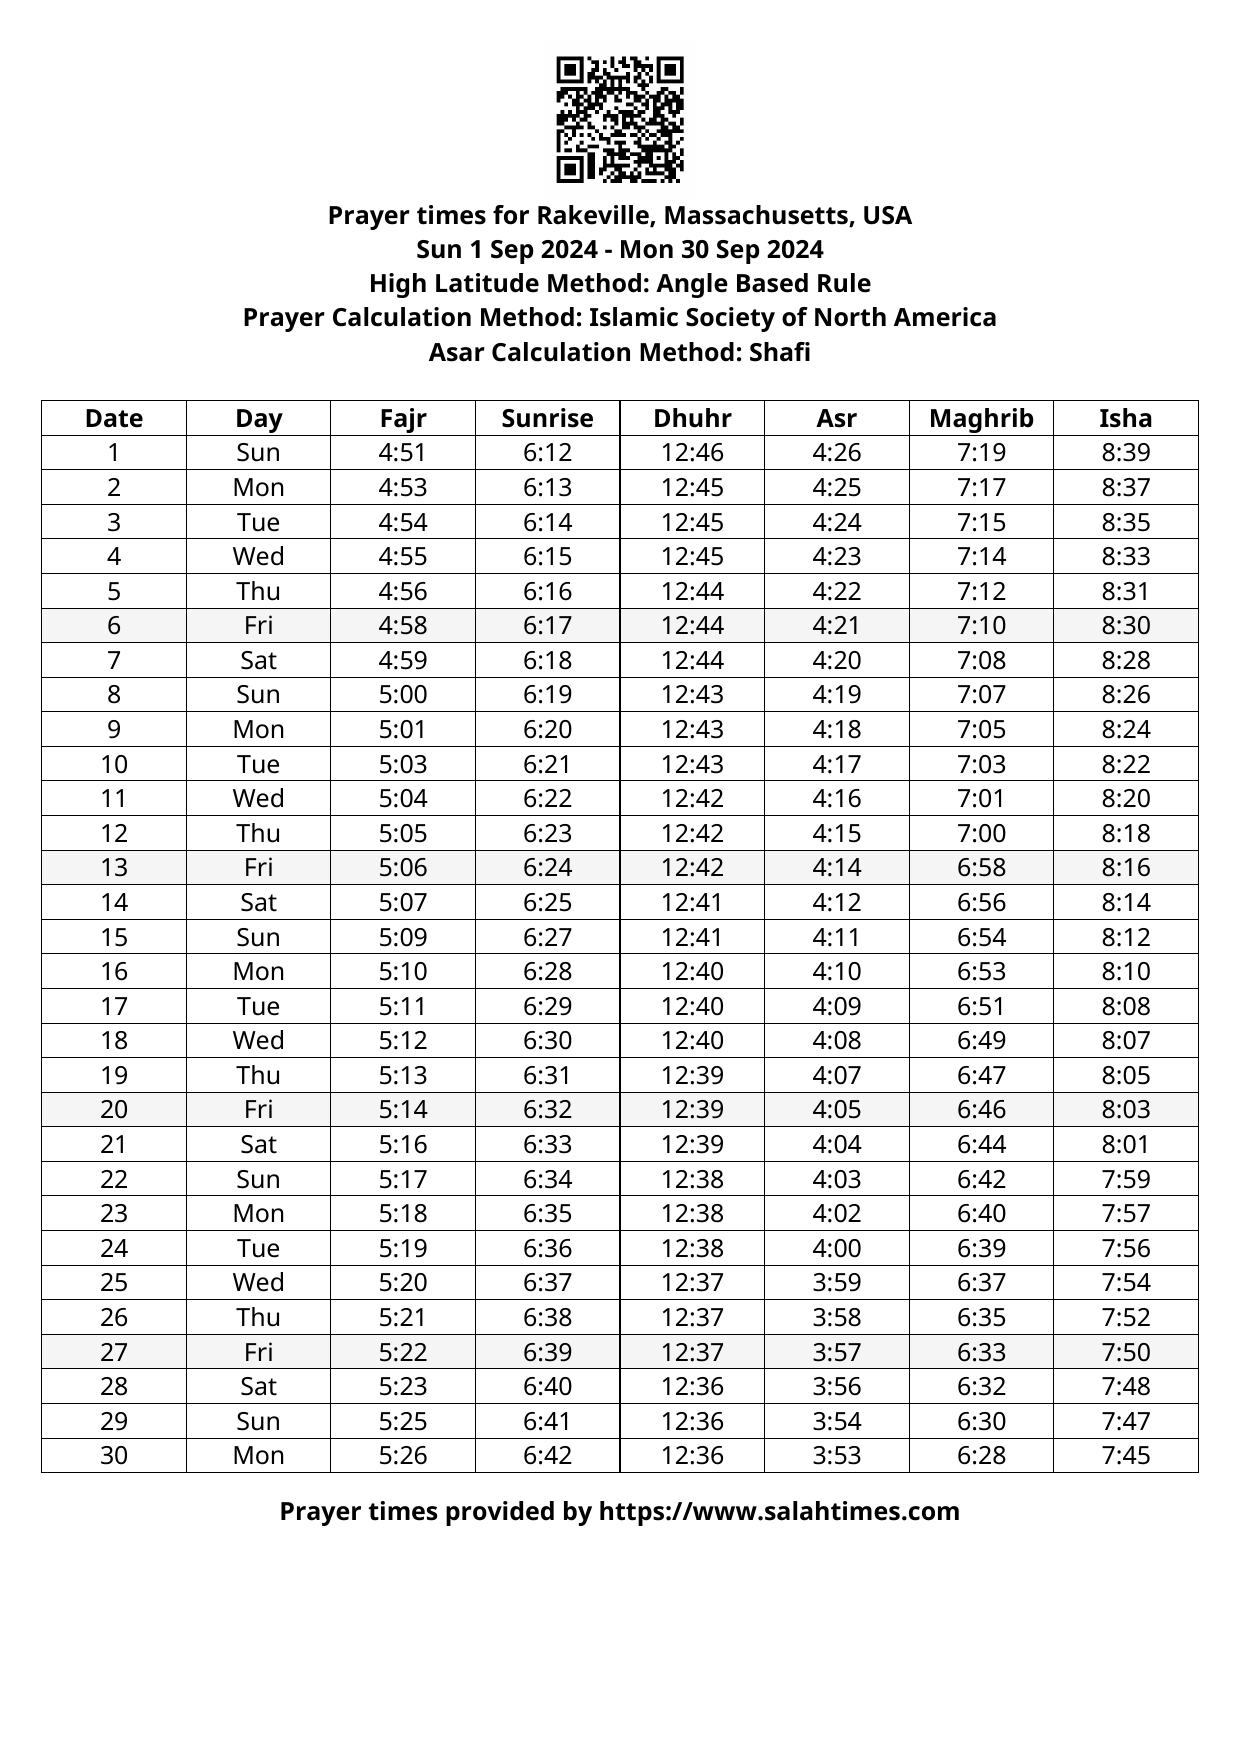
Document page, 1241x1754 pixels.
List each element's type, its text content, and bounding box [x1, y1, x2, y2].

table_cell 6:37 [476, 1266, 619, 1299]
picture [542, 41, 699, 198]
table_cell 5 [42, 574, 186, 607]
table_cell 12:40 [621, 954, 764, 988]
table_cell Sun [187, 1162, 330, 1195]
table_cell 6:32 [910, 1369, 1053, 1403]
table_cell 12:39 [621, 1093, 764, 1126]
table_cell 6:15 [476, 539, 619, 573]
table_cell 12:42 [621, 816, 764, 849]
table_cell 12:43 [621, 712, 764, 746]
table_cell Wed [187, 1024, 330, 1057]
table_cell 4:19 [765, 678, 909, 711]
table_cell 12:42 [621, 781, 764, 815]
table_cell 6:54 [910, 920, 1053, 953]
table_cell 4:54 [331, 505, 475, 538]
table_cell 12:36 [621, 1439, 764, 1472]
table_cell 7:03 [910, 747, 1053, 780]
table_cell 6:22 [476, 781, 619, 815]
table_cell Fri [187, 851, 330, 884]
table_cell 4:21 [765, 609, 909, 642]
table_cell Sun [187, 436, 330, 469]
table_cell 6:17 [476, 609, 619, 642]
table_cell 5:04 [331, 781, 475, 815]
table_cell 8:39 [1054, 436, 1198, 469]
table_cell Sun [187, 678, 330, 711]
table_cell 4:22 [765, 574, 909, 607]
table_cell 4:20 [765, 643, 909, 677]
table_cell 8 [42, 678, 186, 711]
table_cell 12:43 [621, 678, 764, 711]
table_cell 7:12 [910, 574, 1053, 607]
table_cell Sat [187, 1127, 330, 1161]
table_cell 8:31 [1054, 574, 1198, 607]
table_header Dhuhr [621, 401, 764, 434]
table_cell 5:10 [331, 954, 475, 988]
table_cell 7:57 [1054, 1196, 1198, 1230]
table_cell 3:57 [765, 1335, 909, 1368]
table_cell 7:56 [1054, 1231, 1198, 1264]
table_cell 7:52 [1054, 1300, 1198, 1334]
table_cell 4:17 [765, 747, 909, 780]
table_cell 7:08 [910, 643, 1053, 677]
table_cell 7:47 [1054, 1404, 1198, 1437]
table_cell 8:07 [1054, 1024, 1198, 1057]
table_cell 25 [42, 1266, 186, 1299]
table_cell 10 [42, 747, 186, 780]
table_cell 12:38 [621, 1196, 764, 1230]
table_cell 5:17 [331, 1162, 475, 1195]
text Asar Calculation Method: Shafi [42, 334, 1198, 368]
table_cell Tue [187, 989, 330, 1022]
table_cell Mon [187, 712, 330, 746]
table_cell 4:59 [331, 643, 475, 677]
table_cell 5:14 [331, 1093, 475, 1126]
table_cell 3:53 [765, 1439, 909, 1472]
table_cell Sat [187, 1369, 330, 1403]
table_cell 6:36 [476, 1231, 619, 1264]
table_cell 6:49 [910, 1024, 1053, 1057]
table_cell 4:09 [765, 989, 909, 1022]
table_cell Fri [187, 1093, 330, 1126]
table_cell 6:12 [476, 436, 619, 469]
table_cell 7 [42, 643, 186, 677]
table_cell Mon [187, 1196, 330, 1230]
table_cell 7:59 [1054, 1162, 1198, 1195]
table_cell 8:12 [1054, 920, 1198, 953]
table_cell 4:18 [765, 712, 909, 746]
table_cell 6:42 [910, 1162, 1053, 1195]
table_cell 7:05 [910, 712, 1053, 746]
table_cell 12:46 [621, 436, 764, 469]
table_cell 29 [42, 1404, 186, 1437]
table_cell 5:00 [331, 678, 475, 711]
table_cell 6:20 [476, 712, 619, 746]
table_cell Sun [187, 920, 330, 953]
table_cell Wed [187, 781, 330, 815]
table_cell Mon [187, 470, 330, 504]
table_cell 6:27 [476, 920, 619, 953]
table_cell 12:39 [621, 1058, 764, 1092]
table_cell 6:24 [476, 851, 619, 884]
table_cell 8:30 [1054, 609, 1198, 642]
table_cell 6:23 [476, 816, 619, 849]
table_cell 6:38 [476, 1300, 619, 1334]
table_cell 8:37 [1054, 470, 1198, 504]
table_cell 6:30 [910, 1404, 1053, 1437]
table_cell Mon [187, 954, 330, 988]
table_cell 7:00 [910, 816, 1053, 849]
table_cell 4:24 [765, 505, 909, 538]
table_cell 8:28 [1054, 643, 1198, 677]
table_cell 4:25 [765, 470, 909, 504]
table_cell 8:18 [1054, 816, 1198, 849]
table_cell 6:29 [476, 989, 619, 1022]
table_cell 6:39 [476, 1335, 619, 1368]
table_cell 8:16 [1054, 851, 1198, 884]
table_cell 13 [42, 851, 186, 884]
table_cell Thu [187, 1058, 330, 1092]
table_cell 6:47 [910, 1058, 1053, 1092]
table_cell 3 [42, 505, 186, 538]
table_cell 6 [42, 609, 186, 642]
table_cell 6:35 [476, 1196, 619, 1230]
table_cell 5:09 [331, 920, 475, 953]
table_cell 30 [42, 1439, 186, 1472]
table_cell 6:16 [476, 574, 619, 607]
table_header Day [187, 401, 330, 434]
table_cell 12:43 [621, 747, 764, 780]
table_cell 4:14 [765, 851, 909, 884]
table_cell 28 [42, 1369, 186, 1403]
table_cell 4:56 [331, 574, 475, 607]
table_cell 12:41 [621, 920, 764, 953]
table_cell 6:42 [476, 1439, 619, 1472]
table_cell 8:08 [1054, 989, 1198, 1022]
table_cell 4:07 [765, 1058, 909, 1092]
table_cell 6:31 [476, 1058, 619, 1092]
table_cell 3:59 [765, 1266, 909, 1299]
table_cell 4:12 [765, 885, 909, 919]
table_cell 6:14 [476, 505, 619, 538]
table_cell 8:05 [1054, 1058, 1198, 1092]
table_cell 6:25 [476, 885, 619, 919]
table_cell 12 [42, 816, 186, 849]
table_cell Tue [187, 505, 330, 538]
table_cell 8:33 [1054, 539, 1198, 573]
table_cell 12:44 [621, 643, 764, 677]
table_cell 8:01 [1054, 1127, 1198, 1161]
text Prayer Calculation Method: Islamic Society of North America [42, 300, 1198, 334]
table_cell 5:13 [331, 1058, 475, 1092]
table_cell 1 [42, 436, 186, 469]
table_cell 6:35 [910, 1300, 1053, 1334]
table_cell Tue [187, 747, 330, 780]
table_cell 11 [42, 781, 186, 815]
table_cell 6:19 [476, 678, 619, 711]
table_cell 6:41 [476, 1404, 619, 1437]
table_cell Thu [187, 1300, 330, 1334]
table_cell 6:58 [910, 851, 1053, 884]
table_cell 6:51 [910, 989, 1053, 1022]
table_cell 12:44 [621, 609, 764, 642]
table_cell 4:02 [765, 1196, 909, 1230]
table_cell 4:53 [331, 470, 475, 504]
table_cell 8:03 [1054, 1093, 1198, 1126]
table_cell 3:58 [765, 1300, 909, 1334]
table_cell 7:10 [910, 609, 1053, 642]
table_cell 12:37 [621, 1335, 764, 1368]
table_cell 16 [42, 954, 186, 988]
table_cell 18 [42, 1024, 186, 1057]
table_cell 6:37 [910, 1266, 1053, 1299]
table_cell 5:25 [331, 1404, 475, 1437]
table_cell 5:23 [331, 1369, 475, 1403]
table_cell 7:45 [1054, 1439, 1198, 1472]
table_cell 19 [42, 1058, 186, 1092]
table_cell 7:50 [1054, 1335, 1198, 1368]
table_cell 7:01 [910, 781, 1053, 815]
table_cell 5:16 [331, 1127, 475, 1161]
table_cell 3:54 [765, 1404, 909, 1437]
table_cell 5:01 [331, 712, 475, 746]
table_cell 6:28 [476, 954, 619, 988]
table_cell 6:21 [476, 747, 619, 780]
table_cell 4:26 [765, 436, 909, 469]
table_cell 7:17 [910, 470, 1053, 504]
table_cell 5:03 [331, 747, 475, 780]
table_cell 7:48 [1054, 1369, 1198, 1403]
table_cell 6:13 [476, 470, 619, 504]
table_cell 22 [42, 1162, 186, 1195]
table_cell Thu [187, 574, 330, 607]
table_cell 5:07 [331, 885, 475, 919]
table_cell 5:05 [331, 816, 475, 849]
table_cell 2 [42, 470, 186, 504]
table_cell 6:40 [910, 1196, 1053, 1230]
table_cell 14 [42, 885, 186, 919]
table_header Isha [1054, 401, 1198, 434]
table_cell 12:38 [621, 1162, 764, 1195]
table_cell 4:58 [331, 609, 475, 642]
table_header Date [42, 401, 186, 434]
text Prayer times for Rakeville, Massachusetts, USA [42, 198, 1198, 232]
table_cell 6:30 [476, 1024, 619, 1057]
table_cell 17 [42, 989, 186, 1022]
table_cell 5:20 [331, 1266, 475, 1299]
table_cell 5:22 [331, 1335, 475, 1368]
table_cell Fri [187, 609, 330, 642]
table_cell 12:41 [621, 885, 764, 919]
table_cell 7:14 [910, 539, 1053, 573]
table_cell 6:39 [910, 1231, 1053, 1264]
table_cell 8:20 [1054, 781, 1198, 815]
table_cell 5:06 [331, 851, 475, 884]
table_cell 6:32 [476, 1093, 619, 1126]
table_cell Wed [187, 539, 330, 573]
table_cell 6:28 [910, 1439, 1053, 1472]
table_cell 4:23 [765, 539, 909, 573]
table_cell Sat [187, 885, 330, 919]
table_cell 12:44 [621, 574, 764, 607]
table_cell 4:11 [765, 920, 909, 953]
table_cell 20 [42, 1093, 186, 1126]
table_cell 7:54 [1054, 1266, 1198, 1299]
table_cell 5:18 [331, 1196, 475, 1230]
table_cell 12:37 [621, 1266, 764, 1299]
table_cell 8:22 [1054, 747, 1198, 780]
table_cell 8:26 [1054, 678, 1198, 711]
table_cell 12:45 [621, 539, 764, 573]
table_cell 8:14 [1054, 885, 1198, 919]
table_cell 4:10 [765, 954, 909, 988]
table_header Fajr [331, 401, 475, 434]
text High Latitude Method: Angle Based Rule [42, 266, 1198, 300]
table_cell 5:19 [331, 1231, 475, 1264]
table_cell 4:03 [765, 1162, 909, 1195]
table_cell 5:26 [331, 1439, 475, 1472]
table_cell 5:12 [331, 1024, 475, 1057]
table_cell 3:56 [765, 1369, 909, 1403]
table_cell 5:21 [331, 1300, 475, 1334]
table_cell 12:39 [621, 1127, 764, 1161]
table_cell 23 [42, 1196, 186, 1230]
table_cell 12:45 [621, 505, 764, 538]
table_cell 6:33 [910, 1335, 1053, 1368]
table_cell Mon [187, 1439, 330, 1472]
table_cell 12:40 [621, 1024, 764, 1057]
table_cell 27 [42, 1335, 186, 1368]
table_cell 4:15 [765, 816, 909, 849]
table_cell 9 [42, 712, 186, 746]
table_cell 26 [42, 1300, 186, 1334]
table_cell 24 [42, 1231, 186, 1264]
table_cell 8:35 [1054, 505, 1198, 538]
table_cell 4:08 [765, 1024, 909, 1057]
table_cell 12:36 [621, 1404, 764, 1437]
table_cell 6:46 [910, 1093, 1053, 1126]
table_cell 7:15 [910, 505, 1053, 538]
table_cell 6:18 [476, 643, 619, 677]
table_cell 12:40 [621, 989, 764, 1022]
table_header Maghrib [910, 401, 1053, 434]
table_cell 4:16 [765, 781, 909, 815]
table_cell Wed [187, 1266, 330, 1299]
table_cell 6:53 [910, 954, 1053, 988]
table_cell 6:40 [476, 1369, 619, 1403]
table_header Sunrise [476, 401, 619, 434]
text Sun 1 Sep 2024 - Mon 30 Sep 2024 [42, 232, 1198, 266]
table_cell 8:24 [1054, 712, 1198, 746]
table_cell 7:07 [910, 678, 1053, 711]
table_cell 6:44 [910, 1127, 1053, 1161]
table_cell 4:00 [765, 1231, 909, 1264]
table_cell 6:56 [910, 885, 1053, 919]
table_cell 21 [42, 1127, 186, 1161]
table_cell Fri [187, 1335, 330, 1368]
table_cell 6:33 [476, 1127, 619, 1161]
table_cell 12:38 [621, 1231, 764, 1264]
table_cell Sun [187, 1404, 330, 1437]
table_cell 7:19 [910, 436, 1053, 469]
table_cell 12:37 [621, 1300, 764, 1334]
table_cell 4 [42, 539, 186, 573]
table_cell 5:11 [331, 989, 475, 1022]
table_cell 6:34 [476, 1162, 619, 1195]
table_header Asr [765, 401, 909, 434]
table_cell Thu [187, 816, 330, 849]
table_cell 4:05 [765, 1093, 909, 1126]
table_cell Tue [187, 1231, 330, 1264]
table_cell Sat [187, 643, 330, 677]
table_cell 4:04 [765, 1127, 909, 1161]
table_cell 15 [42, 920, 186, 953]
table_cell 12:36 [621, 1369, 764, 1403]
table_cell 12:45 [621, 470, 764, 504]
text Prayer times provided by https://www.salahtimes.com [42, 1494, 1198, 1528]
table_cell 12:42 [621, 851, 764, 884]
table_cell 8:10 [1054, 954, 1198, 988]
table_cell 4:51 [331, 436, 475, 469]
table_cell 4:55 [331, 539, 475, 573]
